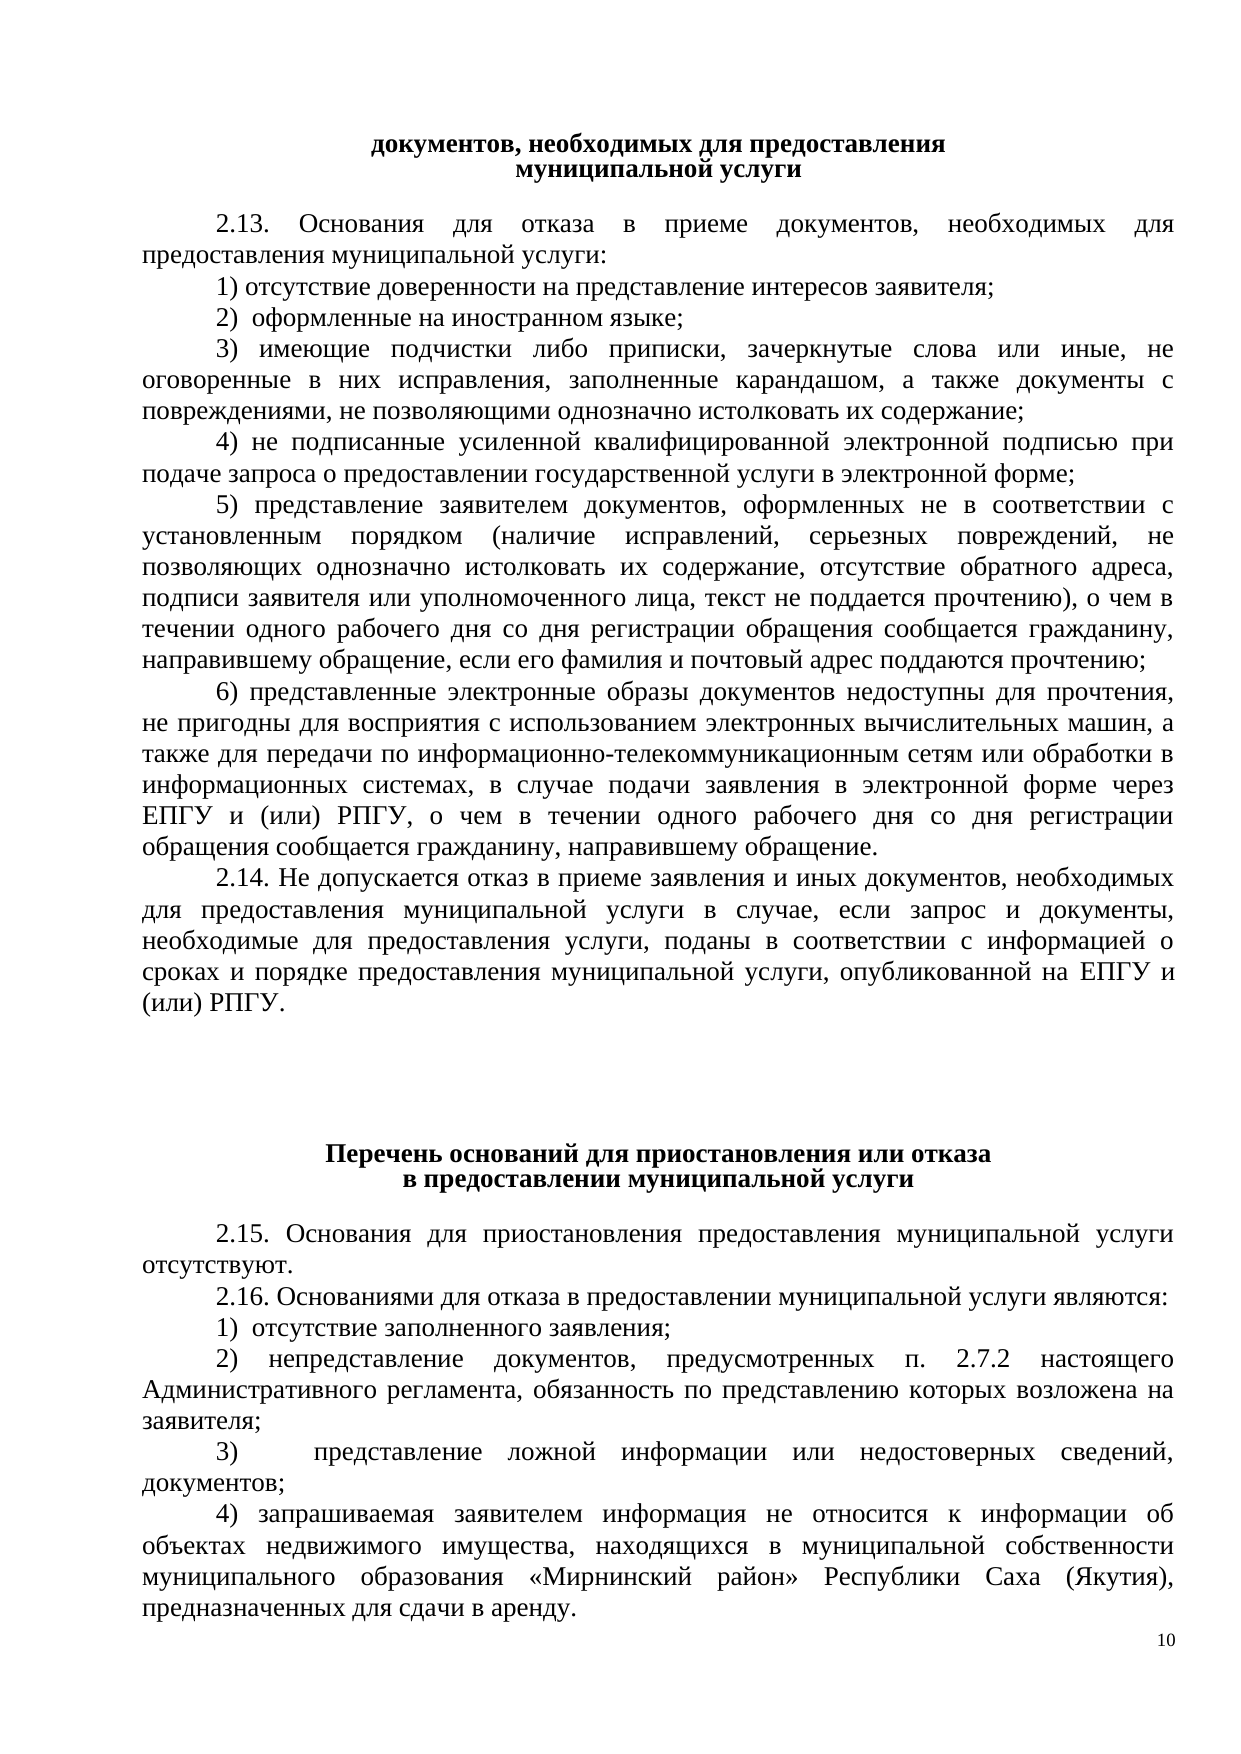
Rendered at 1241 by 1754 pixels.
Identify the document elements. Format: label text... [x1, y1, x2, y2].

text 2.16. Основаниями для отказа в предоставлении муниципальной услуги являются: [142, 1279, 1175, 1311]
text 1) отсутствие доверенности на представление интересов заявителя; [142, 270, 1175, 301]
text 2.15. Основания для приостановления предоставления муниципальной услуги отсутствуют. [142, 1217, 1175, 1279]
text 1) отсутствие заполненного заявления; [142, 1311, 1175, 1342]
text в предоставлении муниципальной услуги [142, 1167, 1175, 1192]
text 3) представление ложной информации или недостоверных сведений, документов; [142, 1435, 1175, 1498]
text 5) представление заявителем документов, оформленных не в соответствии с установленным порядком (наличие исправлений, серьезных повреждений, не позволяющих однозначно истолковать их содержание, отсутствие обратного адреса, подписи заявителя или уполномоченного лица, текст не поддается прочтению), о чем в течении одного рабочего дня со дня регистрации обращения сообщается гражданину, направившему обращение, если его фамилия и почтовый адрес поддаются прочтению; [142, 488, 1175, 675]
text документов, необходимых для предоставления [142, 132, 1175, 157]
text 4) не подписанные усиленной квалифицированной электронной подписью при подаче запроса о предоставлении государственной услуги в электронной форме; [142, 426, 1175, 488]
text 2) непредставление документов, предусмотренных п. 2.7.2 настоящего Административного регламента, обязанность по представлению которых возложена на заявителя; [142, 1342, 1175, 1435]
text 3) имеющие подчистки либо приписки, зачеркнутые слова или иные, не оговоренные в них исправления, заполненные карандашом, а также документы с повреждениями, не позволяющими однозначно истолковать их содержание; [142, 332, 1175, 426]
text Перечень оснований для приостановления или отказа [142, 1142, 1175, 1167]
text 6) представленные электронные образы документов недоступны для прочтения, не пригодны для восприятия с использованием электронных вычислительных машин, а также для передачи по информационно-телекоммуникационным сетям или обработки в информационных системах, в случае подачи заявления в электронной форме через ЕПГУ и (или) РПГУ, о чем в течении одного рабочего дня со дня регистрации обращения сообщается гражданину, направившему обращение. [142, 675, 1175, 862]
text 2.14. Не допускается отказ в приеме заявления и иных документов, необходимых для предоставления муниципальной услуги в случае, если запрос и документы, необходимые для предоставления услуги, поданы в соответствии с информацией о сроках и порядке предоставления муниципальной услуги, опубликованной на ЕПГУ и (или) РПГУ. [142, 862, 1175, 1017]
text 2.13. Основания для отказа в приеме документов, необходимых для предоставления муниципальной услуги: [142, 207, 1175, 270]
text 4) запрашиваемая заявителем информация не относится к информации об объектах недвижимого имущества, находящихся в муниципальной собственности муниципального образования «Мирнинский район» Республики Саха (Якутия), предназначенных для сдачи в аренду. [142, 1498, 1175, 1622]
text 2) оформленные на иностранном языке; [142, 301, 1175, 332]
text муниципальной услуги [142, 157, 1175, 182]
